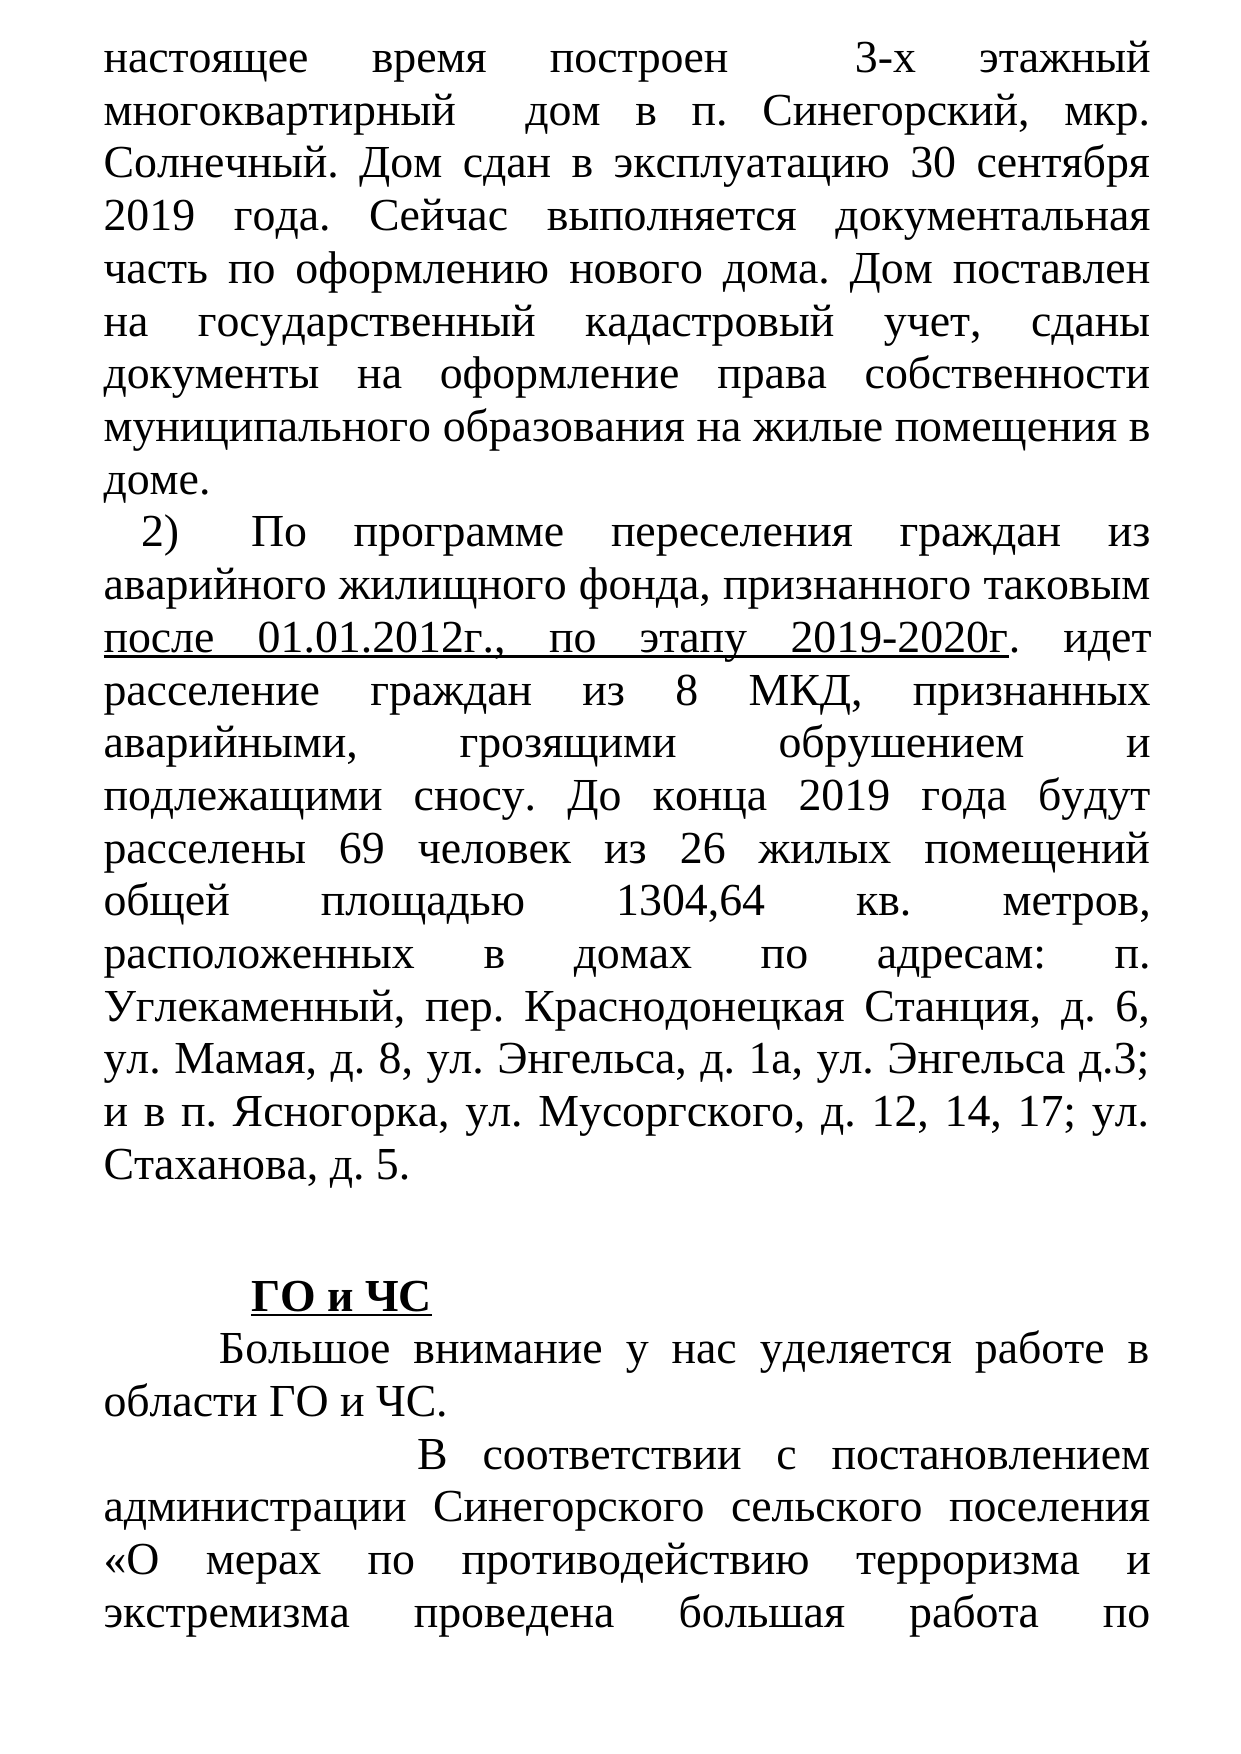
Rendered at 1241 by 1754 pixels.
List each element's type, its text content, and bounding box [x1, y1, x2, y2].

list По программе переселения граждан из аварийного жилищного фонда, признанного таковым после 01.01.2012г., по этапу 2019-2020г. идет расселение граждан из 8 МКД, признанных аварийными, грозящими обрушением и подлежащими сносу. До конца 2019 года будут расселены 69 человек из 26 жилых помещений общей площадью 1304,64 кв. метров, расположенных в домах по адресам: п. Углекаменный, пер. Краснодонецкая Станция, д. 6, ул. Мамая, д. 8, ул. Энгельса, д. 1а, ул. Энгельса д.3; и в п. Ясногорка, ул. Мусоргского, д. 12, 14, 17; ул. Стаханова, д. 5. [103, 504, 1152, 1189]
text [103, 1426, 1152, 1637]
text ГО и ЧС [103, 1268, 1152, 1321]
text Большое внимание у нас уделяется работе в области ГО и ЧС. [103, 1321, 1152, 1426]
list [103, 29, 1152, 504]
